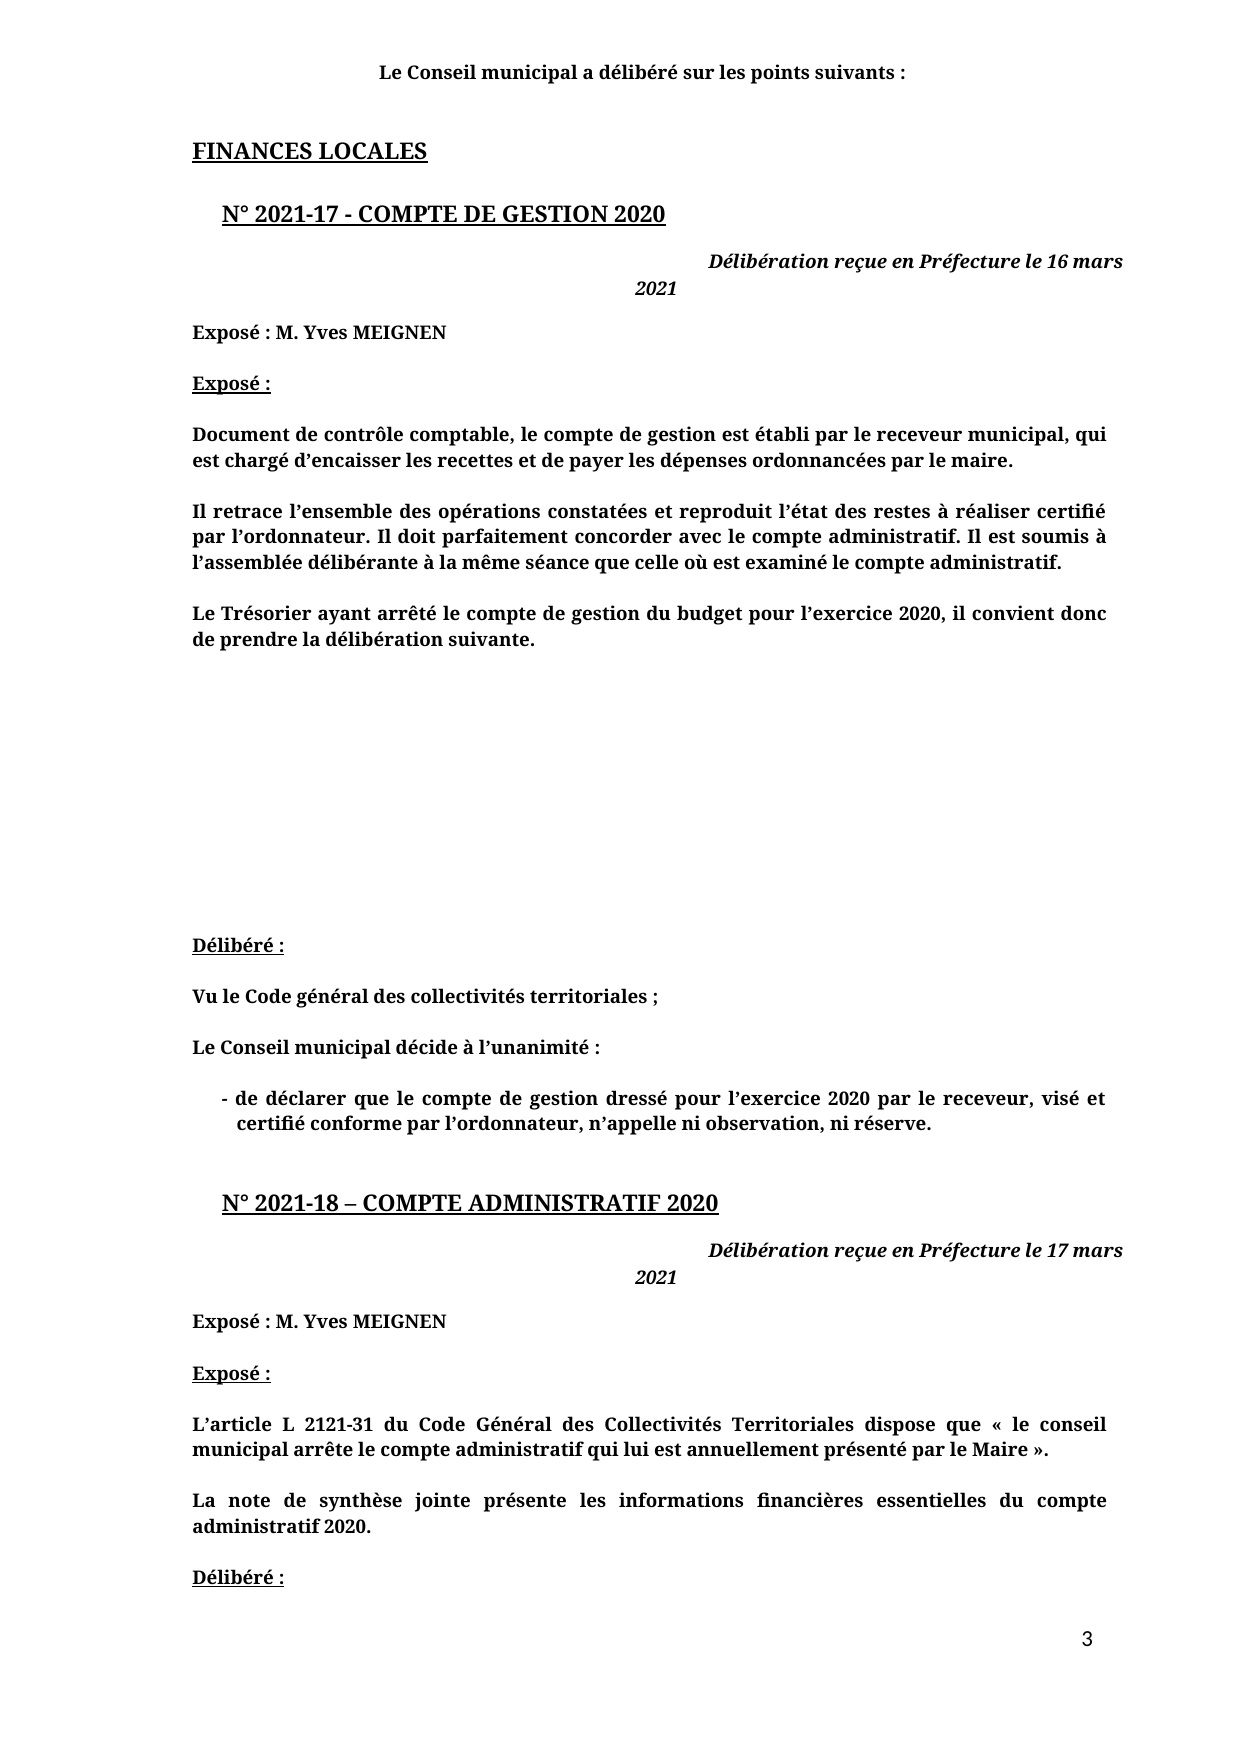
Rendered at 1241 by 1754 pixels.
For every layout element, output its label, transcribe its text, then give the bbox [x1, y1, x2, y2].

text Délibération reçue en Préfecture le 16 mars 2021 [635, 248, 1167, 301]
text La note de synthèse jointe présente les informations financières essentielles du compte administratif 2020. [192, 1487, 1107, 1538]
text FINANCES LOCALES [192, 135, 1093, 166]
text Délibération reçue en Préfecture le 17 mars 2021 [635, 1237, 1167, 1290]
text Document de contrôle comptable, le compte de gestion est établi par le receveur municipal, qui est chargé d’encaisser les recettes et de payer les dépenses ordonnancées par le maire. [192, 422, 1107, 473]
text Exposé : [192, 371, 1107, 396]
text N° 2021-18 – COMPTE ADMINISTRATIF 2020 [222, 1187, 1122, 1218]
text Délibéré : [192, 1564, 1107, 1589]
text Exposé : M. Yves MEIGNEN [192, 319, 1107, 345]
text - de déclarer que le compte de gestion dressé pour l’exercice 2020 par le receveur, visé et certifié conforme par l’ordonnateur, n’appelle ni observation, ni réserve. [222, 1085, 1107, 1136]
text Exposé : M. Yves MEIGNEN [192, 1309, 1107, 1334]
text Vu le Code général des collectivités territoriales ; [192, 983, 1107, 1009]
text Le Trésorier ayant arrêté le compte de gestion du budget pour l’exercice 2020, il convient donc de prendre la délibération suivante. [192, 600, 1107, 651]
text Délibéré : [192, 932, 1107, 958]
text L’article L 2121-31 du Code Général des Collectivités Territoriales dispose que « le conseil municipal arrête le compte administratif qui lui est annuellement présenté par le Maire ». [192, 1411, 1107, 1462]
text Le Conseil municipal décide à l’unanimité : [192, 1034, 1107, 1060]
text N° 2021-17 - Compte de gestion 2020 [222, 197, 1122, 229]
text Le Conseil municipal a délibéré sur les points suivants : [192, 59, 1092, 84]
text Exposé : [192, 1360, 1107, 1385]
text Il retrace l’ensemble des opérations constatées et reproduit l’état des restes à réaliser certifié par l’ordonnateur. Il doit parfaitement concorder avec le compte administratif. Il est soumis à l’assemblée délibérante à la même séance que celle où est examiné le compte administratif. [192, 498, 1107, 575]
